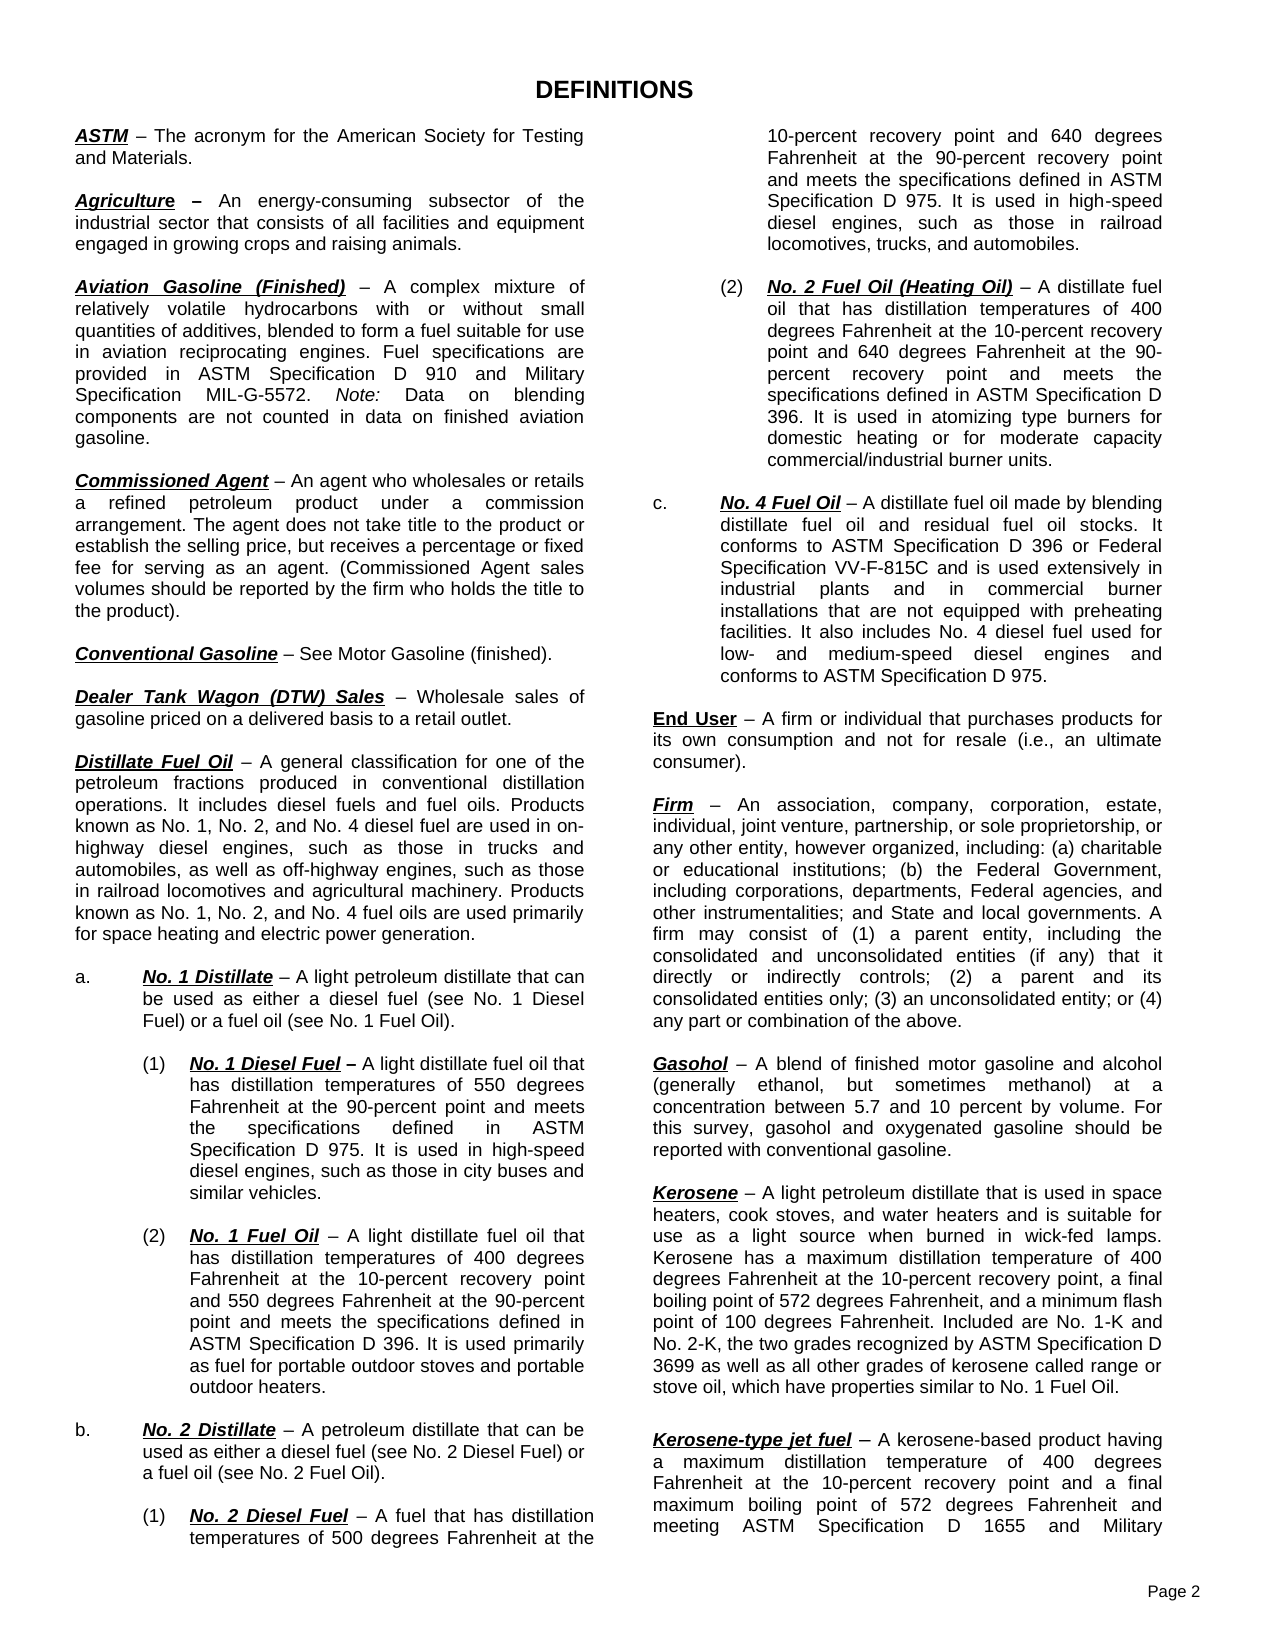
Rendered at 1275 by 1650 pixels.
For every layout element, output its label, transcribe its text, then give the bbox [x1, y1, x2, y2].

text (2) No. 2 Fuel Oil (Heating Oil) – A distillate fuel oil that has distillation temperatures of 400 degrees Fahrenheit at the 10-percent recovery point and 640 degrees Fahrenheit at the 90-percent recovery point and meets the specifications defined in ASTM Specification D 396. It is used in atomizing type burners for domestic heating or for moderate capacity commercial/industrial burner units. [720, 276, 1162, 470]
text c. No. 4 Fuel Oil – A distillate fuel oil made by blending distillate fuel oil and residual fuel oil stocks. It conforms to ASTM Specification D 396 or Federal Specification VV-F-815C and is used extensively in industrial plants and in commercial burner installations that are not equipped with preheating facilities. It also includes No. 4 diesel fuel used for low- and medium-speed diesel engines and conforms to ASTM Specification D 975. [653, 492, 1162, 686]
text Commissioned Agent – An agent who wholesales or retails a refined petroleum product under a commission arrangement. The agent does not take title to the product or establish the selling price, but receives a percentage or fixed fee for serving as an agent. (Commissioned Agent sales volumes should be reported by the firm who holds the title to the product). [75, 470, 585, 621]
text a. No. 1 Distillate – A light petroleum distillate that can be used as either a diesel fuel (see No. 1 Diesel Fuel) or a fuel oil (see No. 1 Fuel Oil). [75, 966, 585, 1031]
text Conventional Gasoline – See Motor Gasoline (finished). [75, 643, 585, 664]
text Gasohol – A blend of finished motor gasoline and alcohol (generally ethanol, but sometimes methanol) at a concentration between 5.7 and 10 percent by volume. For this survey, gasohol and oxygenated gasoline should be reported with conventional gasoline. [653, 1052, 1162, 1160]
text Aviation Gasoline (Finished) – A complex mixture of relatively volatile hydrocarbons with or without small quantities of additives, blended to form a fuel suitable for use in aviation reciprocating engines. Fuel specifications are provided in ASTM Specification D 910 and Military Specification MIL-G-5572. Note: Data on blending components are not counted in data on finished aviation gasoline. [75, 276, 585, 449]
text (2) No. 1 Fuel Oil – A light distillate fuel oil that has distillation temperatures of 400 degrees Fahrenheit at the 10-percent recovery point and 550 degrees Fahrenheit at the 90-percent point and meets the specifications defined in ASTM Specification D 396. It is used primarily as fuel for portable outdoor stoves and portable outdoor heaters. [142, 1225, 585, 1397]
text Kerosene – A light petroleum distillate that is used in space heaters, cook stoves, and water heaters and is suitable for use as a light source when burned in wick-fed lamps. Kerosene has a maximum distillation temperature of 400 degrees Fahrenheit at the 10-percent recovery point, a final boiling point of 572 degrees Fahrenheit, and a minimum flash point of 100 degrees Fahrenheit. Included are No. 1-K and No. 2-K, the two grades recognized by ASTM Specification D 3699 as well as all other grades of kerosene called range or stove oil, which have properties similar to No. 1 Fuel Oil. [653, 1182, 1162, 1397]
text Distillate Fuel Oil – A general classification for one of the petroleum fractions produced in conventional distillation operations. It includes diesel fuels and fuel oils. Products known as No. 1, No. 2, and No. 4 diesel fuel are used in on-highway diesel engines, such as those in trucks and automobiles, as well as off-highway engines, such as those in railroad locomotives and agricultural machinery. Products known as No. 1, No. 2, and No. 4 fuel oils are used primarily for space heating and electric power generation. [75, 751, 585, 945]
text (1) No. 1 Diesel Fuel – A light distillate fuel oil that has distillation temperatures of 550 degrees Fahrenheit at the 90-percent point and meets the specifications defined in ASTM Specification D 975. It is used in high-speed diesel engines, such as those in city buses and similar vehicles. [142, 1052, 585, 1203]
text Dealer Tank Wagon (DTW) Sales – Wholesale sales of gasoline priced on a delivered basis to a retail outlet. [75, 686, 585, 729]
text Firm – An association, company, corporation, estate, individual, joint venture, partnership, or sole proprietorship, or any other entity, however organized, including: (a) charitable or educational institutions; (b) the Federal Government, including corporations, departments, Federal agencies, and other instrumentalities; and State and local governments. A firm may consist of (1) a parent entity, including the consolidated and unconsolidated entities (if any) that it directly or indirectly controls; (2) a parent and its consolidated entities only; (3) an unconsolidated entity; or (4) any part or combination of the above. [653, 794, 1162, 1031]
text (1) No. 2 Diesel Fuel – A fuel that has distillation temperatures of 500 degrees Fahrenheit at the 10-percent recovery point and 640 degrees Fahrenheit at the 90-percent recovery point and meets the specifications defined in ASTM Specification D 975. It is used in high-speed diesel engines, such as those in railroad locomotives, trucks, and automobiles. [720, 125, 1162, 255]
text Agriculture – An energy-consuming subsector of the industrial sector that consists of all facilities and equipment engaged in growing crops and raising animals. [75, 190, 585, 255]
text ASTM – The acronym for the American Society for Testing and Materials. [75, 125, 585, 168]
text End User – A firm or individual that purchases products for its own consumption and not for resale (i.e., an ultimate consumer). [653, 707, 1162, 772]
text DEFINITIONS [75, 75, 1153, 104]
text b. No. 2 Distillate – A petroleum distillate that can be used as either a diesel fuel (see No. 2 Diesel Fuel) or a fuel oil (see No. 2 Fuel Oil). [75, 1419, 585, 1484]
